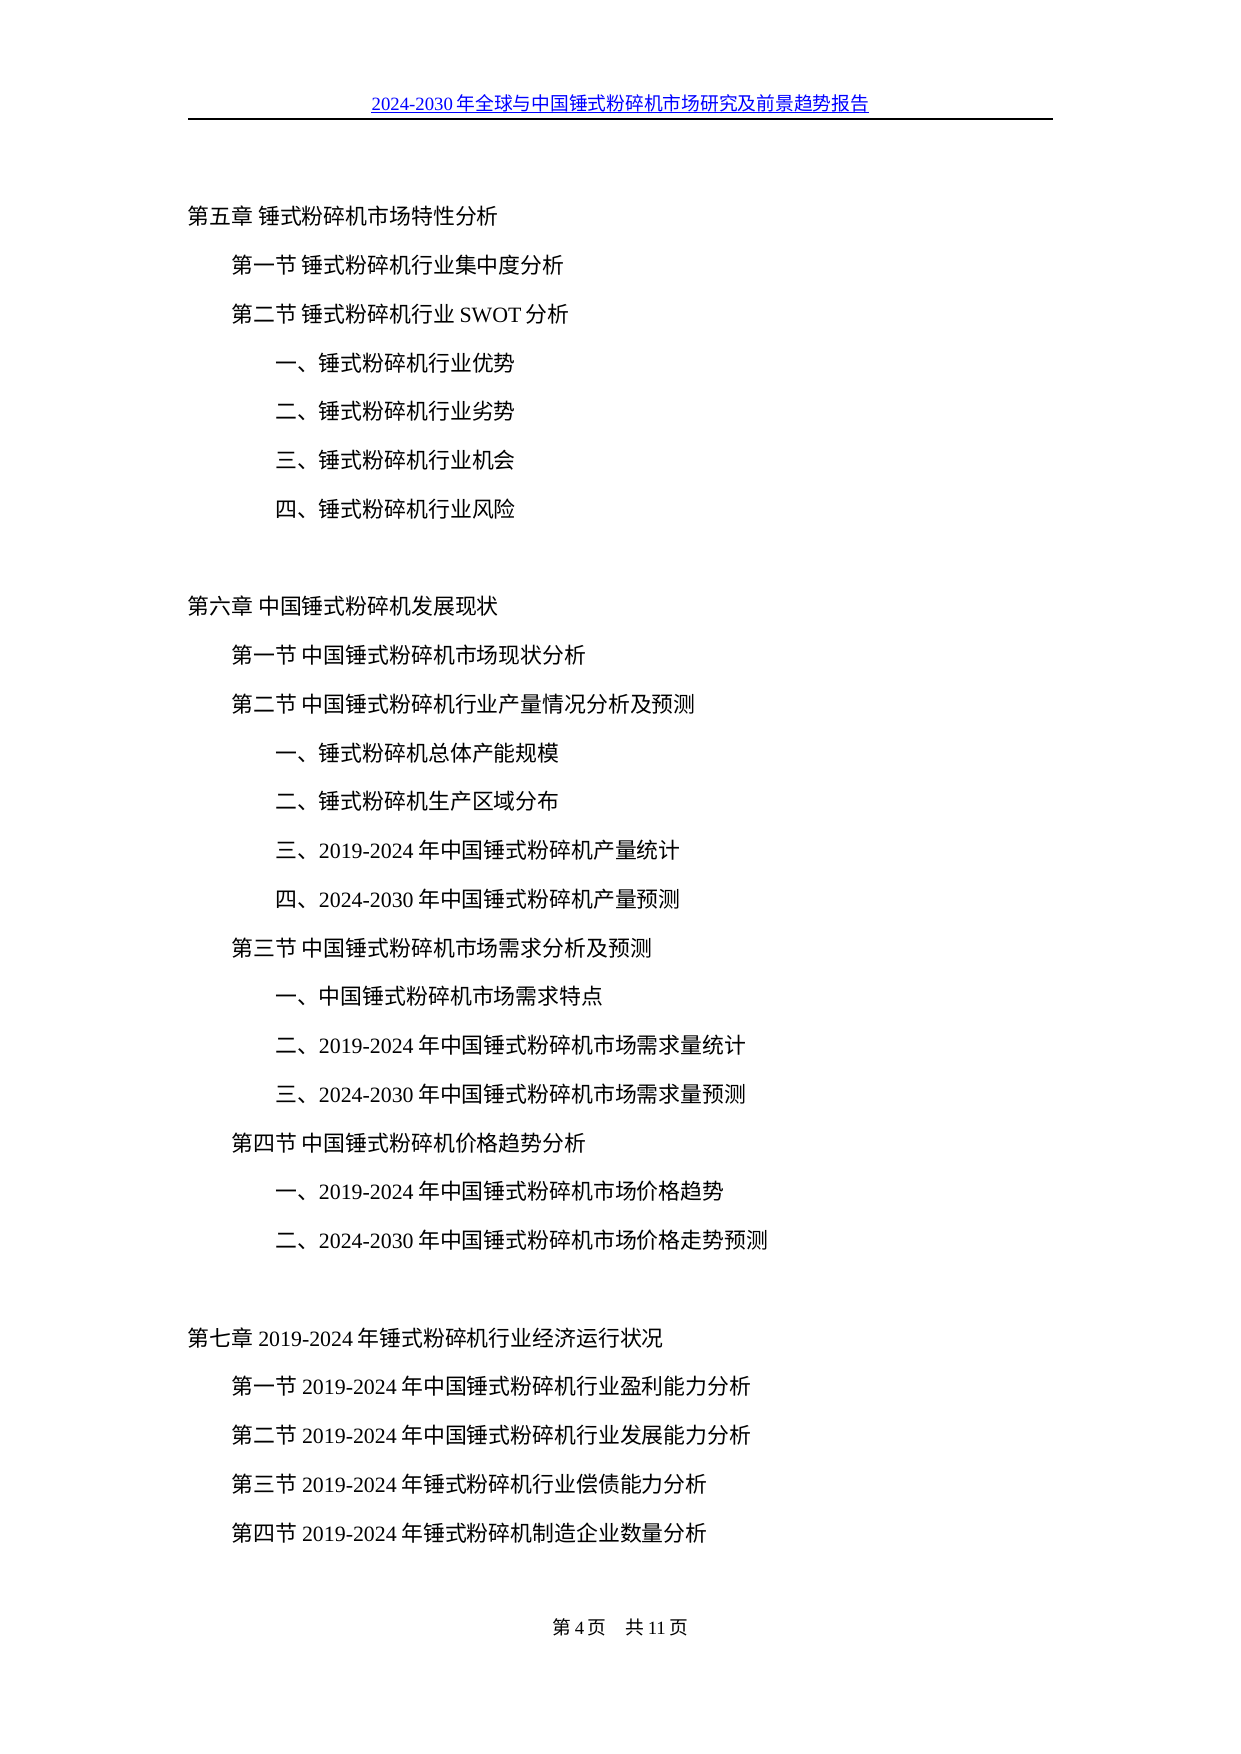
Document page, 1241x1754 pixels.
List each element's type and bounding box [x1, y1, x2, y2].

text [187, 150, 1053, 1548]
